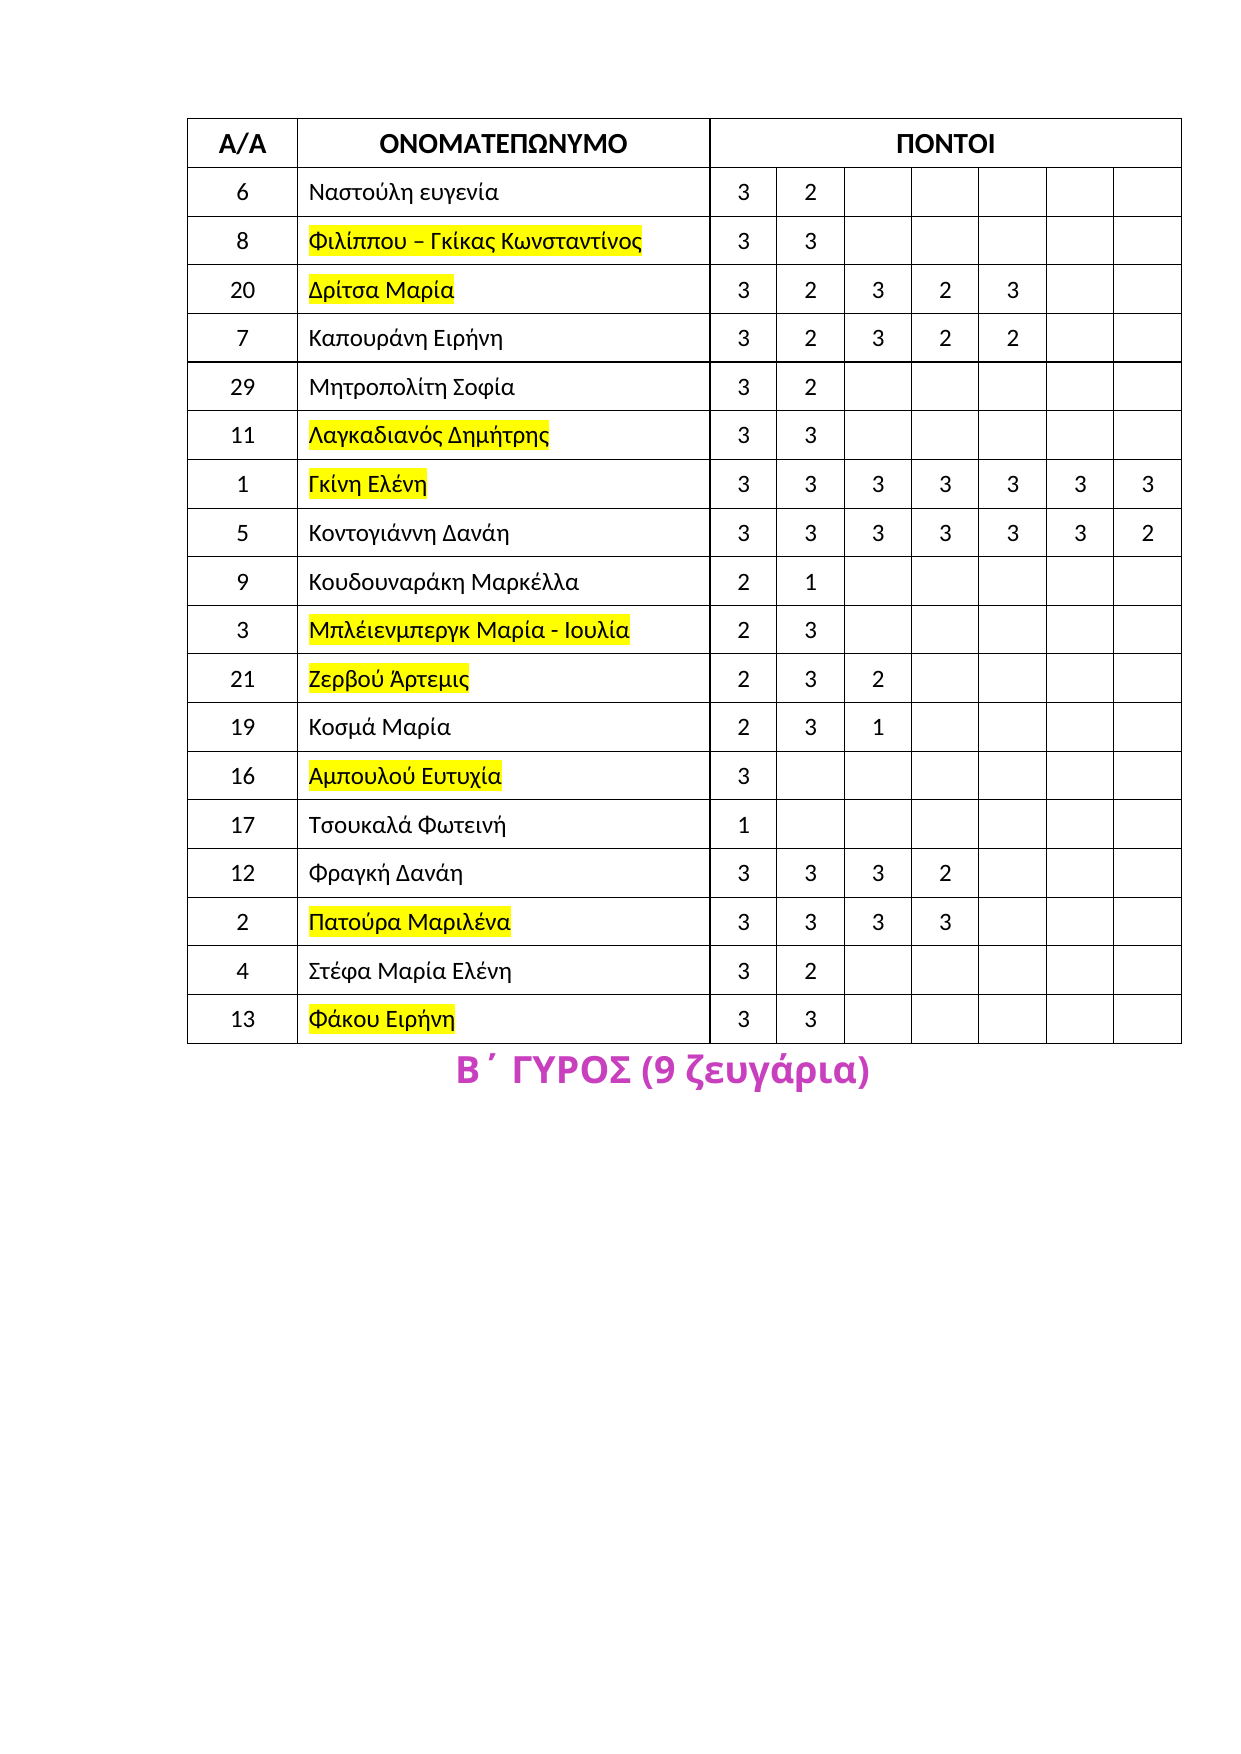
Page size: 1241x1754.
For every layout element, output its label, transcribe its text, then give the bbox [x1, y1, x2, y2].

table_cell [1047, 217, 1113, 264]
table_cell 3 [912, 460, 978, 507]
table_cell 2 [711, 703, 776, 751]
table_cell 3 [777, 217, 844, 264]
table_cell 3 [188, 606, 297, 653]
table_cell [979, 800, 1046, 848]
table_cell [979, 557, 1046, 605]
table_cell [1114, 898, 1181, 945]
table_cell [777, 800, 844, 848]
table_cell 5 [188, 509, 297, 556]
table_cell Καπουράνη Ειρήνη [298, 314, 709, 361]
table_cell 3 [777, 995, 844, 1042]
table_cell [1047, 606, 1113, 653]
table_cell [1114, 654, 1181, 702]
table_cell [1114, 411, 1181, 459]
table_cell [979, 849, 1046, 897]
table_cell 2 [777, 265, 844, 313]
table_cell Κουδουναράκη Μαρκέλλα [298, 557, 709, 605]
table_cell Φιλίππου – Γκίκας Κωνσταντίνος [298, 217, 709, 264]
table_cell 19 [188, 703, 297, 751]
table_cell 3 [1047, 509, 1113, 556]
table_cell [979, 752, 1046, 799]
table_cell 3 [777, 703, 844, 751]
table_cell 3 [711, 509, 776, 556]
table_cell [1114, 557, 1181, 605]
table_cell Κοντογιάννη Δανάη [298, 509, 709, 556]
table_cell 3 [979, 509, 1046, 556]
table_cell [1047, 800, 1113, 848]
table_cell 4 [188, 946, 297, 994]
table_cell [979, 411, 1046, 459]
table_cell 3 [845, 849, 911, 897]
table_cell 3 [845, 314, 911, 361]
table_cell [1047, 703, 1113, 751]
table_cell [979, 606, 1046, 653]
table_cell [845, 946, 911, 994]
table_header ΟΝΟΜΑΤΕΠΩΝΥΜΟ [298, 119, 709, 167]
table_cell [979, 168, 1046, 216]
table_cell [845, 800, 911, 848]
table_cell [1114, 314, 1181, 361]
table_cell [1047, 411, 1113, 459]
table_cell 20 [188, 265, 297, 313]
table_cell 2 [845, 654, 911, 702]
table_cell 3 [711, 265, 776, 313]
table_cell 2 [711, 654, 776, 702]
table_cell Λαγκαδιανός Δημήτρης [298, 411, 709, 459]
table_cell 2 [777, 363, 844, 410]
table_cell 3 [711, 411, 776, 459]
table_cell 3 [711, 460, 776, 507]
table_cell [845, 557, 911, 605]
table_cell [777, 752, 844, 799]
table_cell 3 [711, 995, 776, 1042]
table_header Α/Α [188, 119, 297, 167]
table_cell Μητροπολίτη Σοφία [298, 363, 709, 410]
table_cell 2 [979, 314, 1046, 361]
table_cell [1047, 995, 1113, 1042]
table_cell 9 [188, 557, 297, 605]
table_cell [979, 995, 1046, 1042]
table_cell 2 [711, 557, 776, 605]
table_cell [1114, 849, 1181, 897]
table_cell [912, 995, 978, 1042]
table_cell [845, 168, 911, 216]
table_cell 2 [912, 265, 978, 313]
table_cell [1114, 606, 1181, 653]
table_cell 2 [777, 168, 844, 216]
table_cell 3 [711, 314, 776, 361]
table_cell Αμπουλού Ευτυχία [298, 752, 709, 799]
table_cell [1114, 800, 1181, 848]
table_cell [1047, 946, 1113, 994]
table_cell [1114, 946, 1181, 994]
table_cell 3 [912, 509, 978, 556]
table_cell 13 [188, 995, 297, 1042]
table_cell 29 [188, 363, 297, 410]
table_cell [912, 606, 978, 653]
table_cell Τσουκαλά Φωτεινή [298, 800, 709, 848]
table_cell [845, 411, 911, 459]
table_cell [1047, 557, 1113, 605]
table_cell 3 [711, 898, 776, 945]
table_cell 2 [912, 849, 978, 897]
table_cell Ζερβού Άρτεμις [298, 654, 709, 702]
table_cell [912, 946, 978, 994]
table_cell 1 [777, 557, 844, 605]
table_cell [845, 752, 911, 799]
table_cell 3 [777, 606, 844, 653]
table_cell [912, 703, 978, 751]
table_cell 21 [188, 654, 297, 702]
table_cell 1 [711, 800, 776, 848]
table_cell [1114, 168, 1181, 216]
table_cell 2 [1114, 509, 1181, 556]
table_cell 8 [188, 217, 297, 264]
table_cell [979, 217, 1046, 264]
table_cell 2 [912, 314, 978, 361]
table_cell Δρίτσα Μαρία [298, 265, 709, 313]
table_cell 3 [711, 217, 776, 264]
table_cell 3 [845, 509, 911, 556]
table_cell 6 [188, 168, 297, 216]
table_cell [912, 363, 978, 410]
table_cell [979, 946, 1046, 994]
table_cell [912, 800, 978, 848]
table_cell 3 [777, 460, 844, 507]
table_cell 3 [979, 265, 1046, 313]
table_cell [1047, 363, 1113, 410]
text Β΄ ΓΥΡΟΣ (9 ζευγάρια) [187, 1044, 1137, 1094]
table_cell [1114, 995, 1181, 1042]
table_cell 2 [777, 314, 844, 361]
table_cell [912, 557, 978, 605]
table_cell [912, 752, 978, 799]
table_cell [979, 703, 1046, 751]
table_cell 2 [188, 898, 297, 945]
table_cell 3 [777, 509, 844, 556]
table_cell [912, 411, 978, 459]
table_cell 3 [777, 898, 844, 945]
table_cell [1114, 752, 1181, 799]
table_cell 3 [777, 849, 844, 897]
table_cell [1047, 265, 1113, 313]
table_cell [1114, 703, 1181, 751]
table_cell [979, 654, 1046, 702]
table_cell 3 [1047, 460, 1113, 507]
table_cell [1047, 314, 1113, 361]
table_cell [845, 995, 911, 1042]
table_cell 3 [711, 752, 776, 799]
table_cell 16 [188, 752, 297, 799]
table_cell 1 [845, 703, 911, 751]
table_cell [845, 363, 911, 410]
table_cell Φάκου Ειρήνη [298, 995, 709, 1042]
table_cell 1 [188, 460, 297, 507]
table_cell 2 [711, 606, 776, 653]
table_cell Μπλέιενμπεργκ Μαρία - Ιουλία [298, 606, 709, 653]
table_cell [1114, 217, 1181, 264]
table_cell 7 [188, 314, 297, 361]
table_cell 3 [711, 363, 776, 410]
table_cell Κοσμά Μαρία [298, 703, 709, 751]
table_cell 3 [711, 168, 776, 216]
table_cell 2 [777, 946, 844, 994]
table_cell Φραγκή Δανάη [298, 849, 709, 897]
table_cell 17 [188, 800, 297, 848]
table_header ΠΟΝΤΟΙ [711, 119, 1181, 167]
table_cell 12 [188, 849, 297, 897]
table_cell 3 [777, 654, 844, 702]
table_cell 3 [845, 898, 911, 945]
table_cell 3 [979, 460, 1046, 507]
table_cell [1047, 752, 1113, 799]
table_cell 3 [912, 898, 978, 945]
table_cell [1047, 168, 1113, 216]
table_cell Στέφα Μαρία Ελένη [298, 946, 709, 994]
table_cell [1047, 654, 1113, 702]
table_cell [912, 654, 978, 702]
table_cell 3 [1114, 460, 1181, 507]
table_cell [979, 898, 1046, 945]
table_cell 3 [845, 265, 911, 313]
table_cell 3 [711, 849, 776, 897]
table_cell [1047, 898, 1113, 945]
table_cell 3 [777, 411, 844, 459]
table_cell [845, 217, 911, 264]
table_cell [912, 168, 978, 216]
table_cell [1114, 363, 1181, 410]
table_cell 3 [845, 460, 911, 507]
table_cell [1114, 265, 1181, 313]
table_cell Γκίνη Ελένη [298, 460, 709, 507]
table_cell [845, 606, 911, 653]
table_cell 11 [188, 411, 297, 459]
table_cell 3 [711, 946, 776, 994]
table_cell [912, 217, 978, 264]
table_cell [979, 363, 1046, 410]
table_cell Πατούρα Μαριλένα [298, 898, 709, 945]
table_cell Ναστούλη ευγενία [298, 168, 709, 216]
table_cell [1047, 849, 1113, 897]
